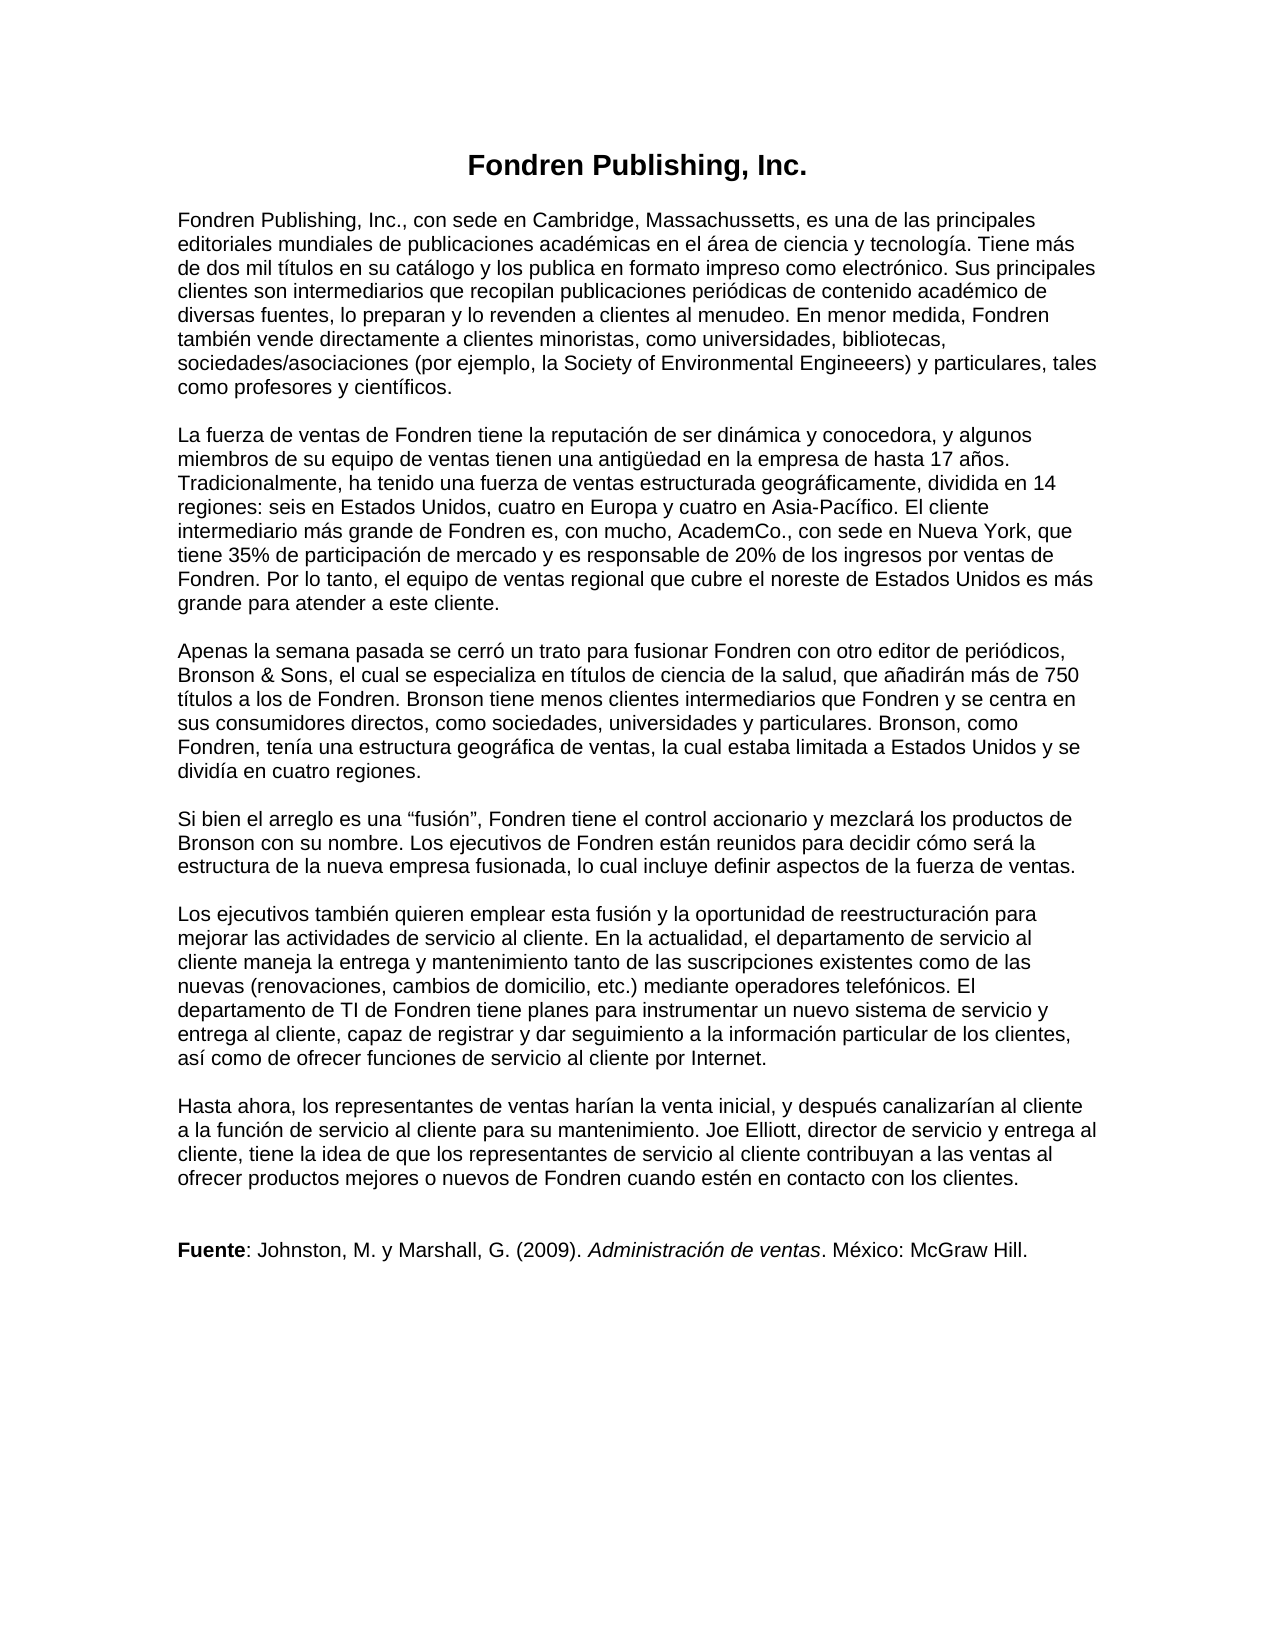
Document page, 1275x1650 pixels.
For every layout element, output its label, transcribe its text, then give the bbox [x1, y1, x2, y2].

text Fondren Publishing, Inc. [177, 148, 1098, 181]
text Hasta ahora, los representantes de ventas harían la venta inicial, y después canalizarían al cliente a la función de servicio al cliente para su mantenimiento. Joe Elliott, director de servicio y entrega al cliente, tiene la idea de que los representantes de servicio al cliente contribuyan a las ventas al ofrecer productos mejores o nuevos de Fondren cuando estén en contacto con los clientes. [177, 1094, 1098, 1190]
text Si bien el arreglo es una “fusión”, Fondren tiene el control accionario y mezclará los productos de Bronson con su nombre. Los ejecutivos de Fondren están reunidos para decidir cómo será la estructura de la nueva empresa fusionada, lo cual incluye definir aspectos de la fuerza de ventas. [177, 806, 1098, 878]
text Fuente: Johnston, M. y Marshall, G. (2009). Administración de ventas. México: McGraw Hill. [177, 1238, 1098, 1262]
text La fuerza de ventas de Fondren tiene la reputación de ser dinámica y conocedora, y algunos miembros de su equipo de ventas tienen una antigüedad en la empresa de hasta 17 años. Tradicionalmente, ha tenido una fuerza de ventas estructurada geográficamente, dividida en 14 regiones: seis en Estados Unidos, cuatro en Europa y cuatro en Asia-Pacífico. El cliente intermediario más grande de Fondren es, con mucho, AcademCo., con sede en Nueva York, que tiene 35% de participación de mercado y es responsable de 20% de los ingresos por ventas de Fondren. Por lo tanto, el equipo de ventas regional que cubre el noreste de Estados Unidos es más grande para atender a este cliente. [177, 423, 1098, 615]
text Apenas la semana pasada se cerró un trato para fusionar Fondren con otro editor de periódicos, Bronson & Sons, el cual se especializa en títulos de ciencia de la salud, que añadirán más de 750 títulos a los de Fondren. Bronson tiene menos clientes intermediarios que Fondren y se centra en sus consumidores directos, como sociedades, universidades y particulares. Bronson, como Fondren, tenía una estructura geográfica de ventas, la cual estaba limitada a Estados Unidos y se dividía en cuatro regiones. [177, 639, 1098, 782]
text Fondren Publishing, Inc., con sede en Cambridge, Massachussetts, es una de las principales editoriales mundiales de publicaciones académicas en el área de ciencia y tecnología. Tiene más de dos mil títulos en su catálogo y los publica en formato impreso como electrónico. Sus principales clientes son intermediarios que recopilan publicaciones periódicas de contenido académico de diversas fuentes, lo preparan y lo revenden a clientes al menudeo. En menor medida, Fondren también vende directamente a clientes minoristas, como universidades, bibliotecas, sociedades/asociaciones (por ejemplo, la Society of Environmental Engineeers) y particulares, tales como profesores y científicos. [177, 207, 1098, 399]
text Los ejecutivos también quieren emplear esta fusión y la oportunidad de reestructuración para mejorar las actividades de servicio al cliente. En la actualidad, el departamento de servicio al cliente maneja la entrega y mantenimiento tanto de las suscripciones existentes como de las nuevas (renovaciones, cambios de domicilio, etc.) mediante operadores telefónicos. El departamento de TI de Fondren tiene planes para instrumentar un nuevo sistema de servicio y entrega al cliente, capaz de registrar y dar seguimiento a la información particular de los clientes, así como de ofrecer funciones de servicio al cliente por Internet. [177, 902, 1098, 1070]
